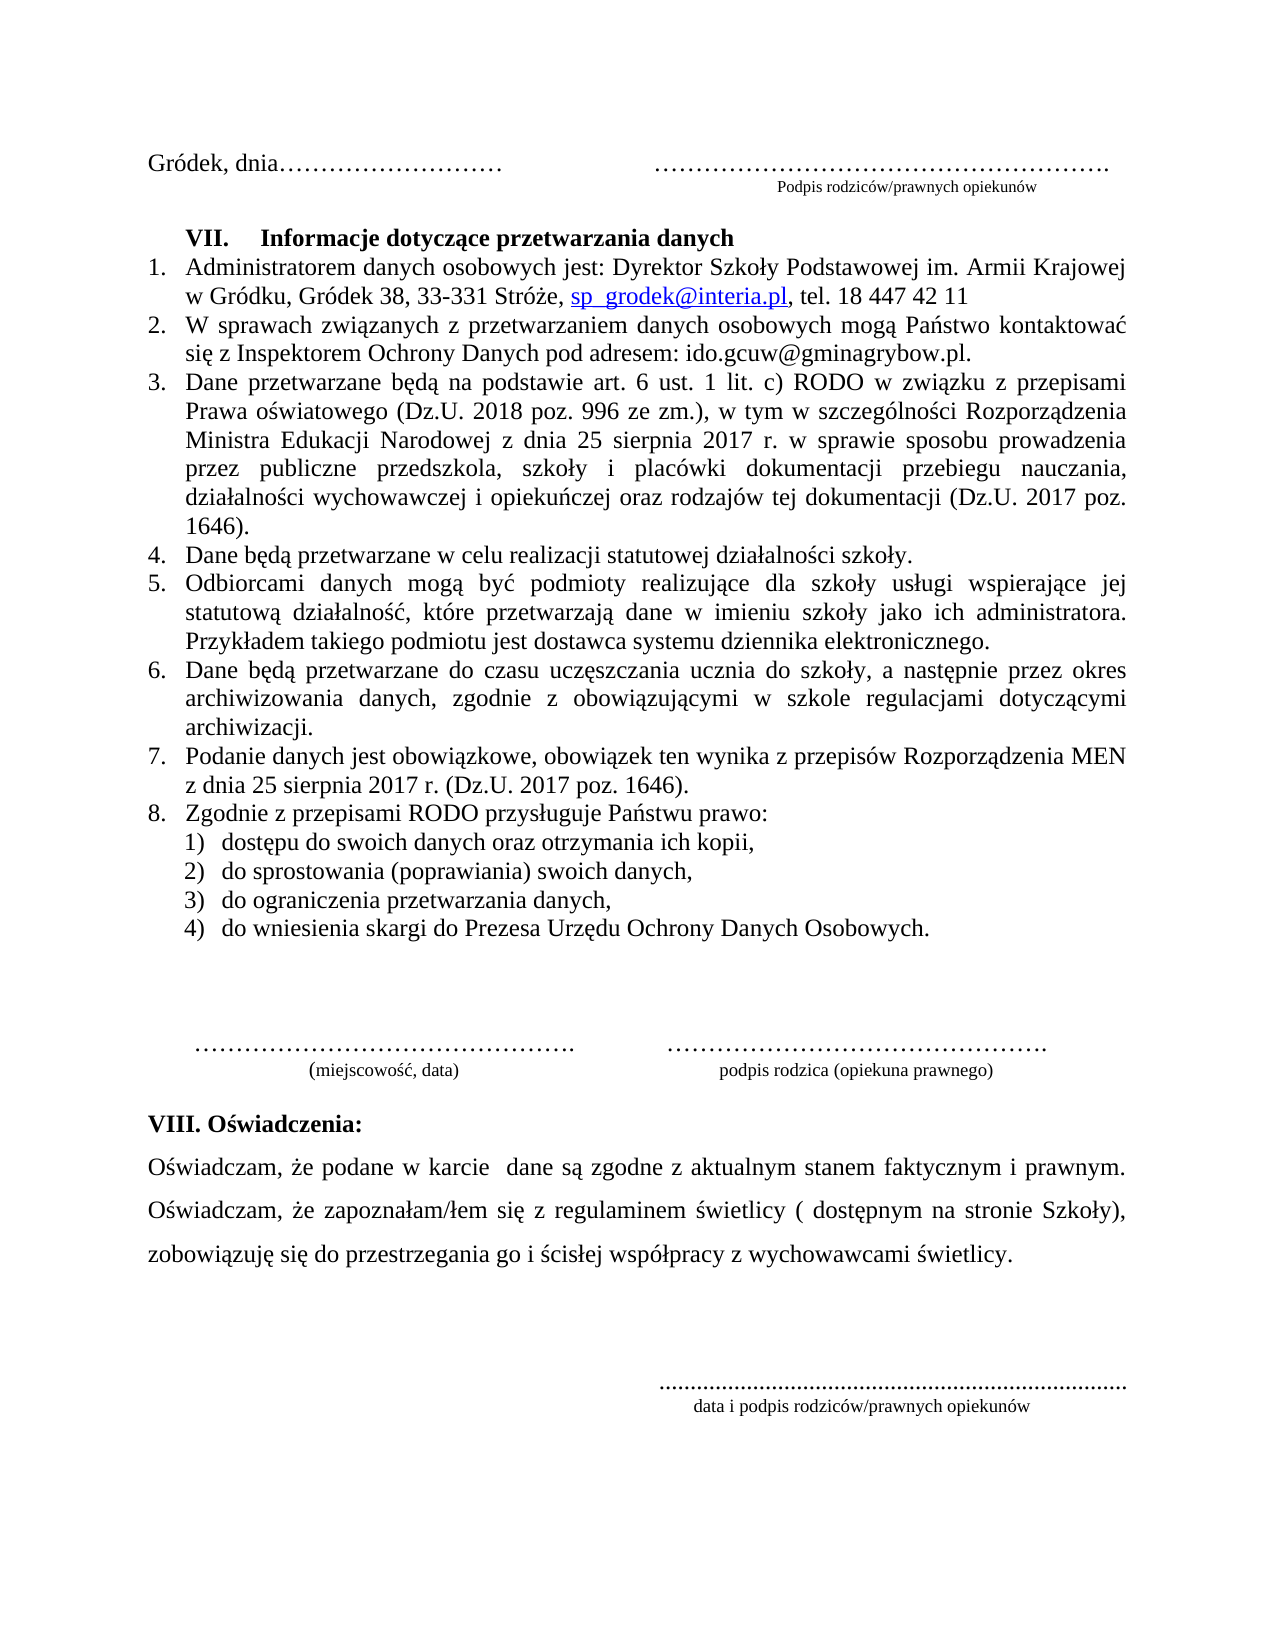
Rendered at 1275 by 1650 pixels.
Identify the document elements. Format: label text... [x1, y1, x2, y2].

text data i podpis rodziców/prawnych opiekunów [148, 1394, 1127, 1416]
list Zgodnie z przepisami RODO przysługuje Państwu prawo: [148, 798, 1127, 827]
text Podpis rodziców/prawnych opiekunów [185, 176, 1127, 196]
text ........................................................................... [148, 1366, 1127, 1394]
list Dane będą przetwarzane w celu realizacji statutowej działalności szkoły. [148, 540, 1127, 568]
list Administratorem danych osobowych jest: Dyrektor Szkoły Podstawowej im. Armii Krajowej w Gródku, Gródek 38, 33-331 Stróże, sp_grodek@interia.pl, tel. 18 447 42 11 [148, 252, 1127, 310]
list Dane będą przetwarzane do czasu uczęszczania ucznia do szkoły, a następnie przez okres archiwizowania danych, zgodnie z obowiązującymi w szkole regulacjami dotyczącymi archiwizacji. [148, 655, 1127, 741]
text (miejscowość, data) podpis rodzica (opiekuna prawnego) [148, 1057, 1127, 1081]
list Dane przetwarzane będą na podstawie art. 6 ust. 1 lit. c) RODO w związku z przepisami Prawa oświatowego (Dz.U. 2018 poz. 996 ze zm.), w tym w szczególności Rozporządzenia Ministra Edukacji Narodowej z dnia 25 sierpnia 2017 r. w sprawie sposobu prowadzenia przez publiczne przedszkola, szkoły i placówki dokumentacji przebiegu nauczania, działalności wychowawczej i opiekuńczej oraz rodzajów tej dokumentacji (Dz.U. 2017 poz. 1646). [148, 367, 1127, 540]
text Oświadczam, że podane w karcie dane są zgodne z aktualnym stanem faktycznym i prawnym. Oświadczam, że zapoznałam/łem się z regulaminem świetlicy ( dostępnym na stronie Szkoły), zobowiązuję się do przestrzegania go i ścisłej współpracy z wychowawcami świetlicy. [148, 1152, 1127, 1267]
list Informacje dotyczące przetwarzania danych [185, 223, 1127, 252]
list do sprostowania (poprawiania) swoich danych, [184, 856, 1127, 885]
text Gródek, dnia……………………… ………………………………………………. [148, 148, 1127, 176]
text VIII. Oświadczenia: [148, 1109, 1127, 1138]
list do wniesienia skargi do Prezesa Urzędu Ochrony Danych Osobowych. [184, 913, 1127, 942]
list Podanie danych jest obowiązkowe, obowiązek ten wynika z przepisów Rozporządzenia MEN z dnia 25 sierpnia 2017 r. (Dz.U. 2017 poz. 1646). [148, 741, 1127, 798]
list W sprawach związanych z przetwarzaniem danych osobowych mogą Państwo kontaktować się z Inspektorem Ochrony Danych pod adresem: ido.gcuw@gminagrybow.pl. [148, 310, 1127, 367]
list Odbiorcami danych mogą być podmioty realizujące dla szkoły usługi wspierające jej statutową działalność, które przetwarzają dane w imieniu szkoły jako ich administratora. Przykładem takiego podmiotu jest dostawca systemu dziennika elektronicznego. [148, 568, 1127, 655]
list dostępu do swoich danych oraz otrzymania ich kopii, [184, 827, 1127, 856]
list do ograniczenia przetwarzania danych, [184, 885, 1127, 913]
text ………………………………………. ………………………………………. [148, 1028, 1127, 1057]
